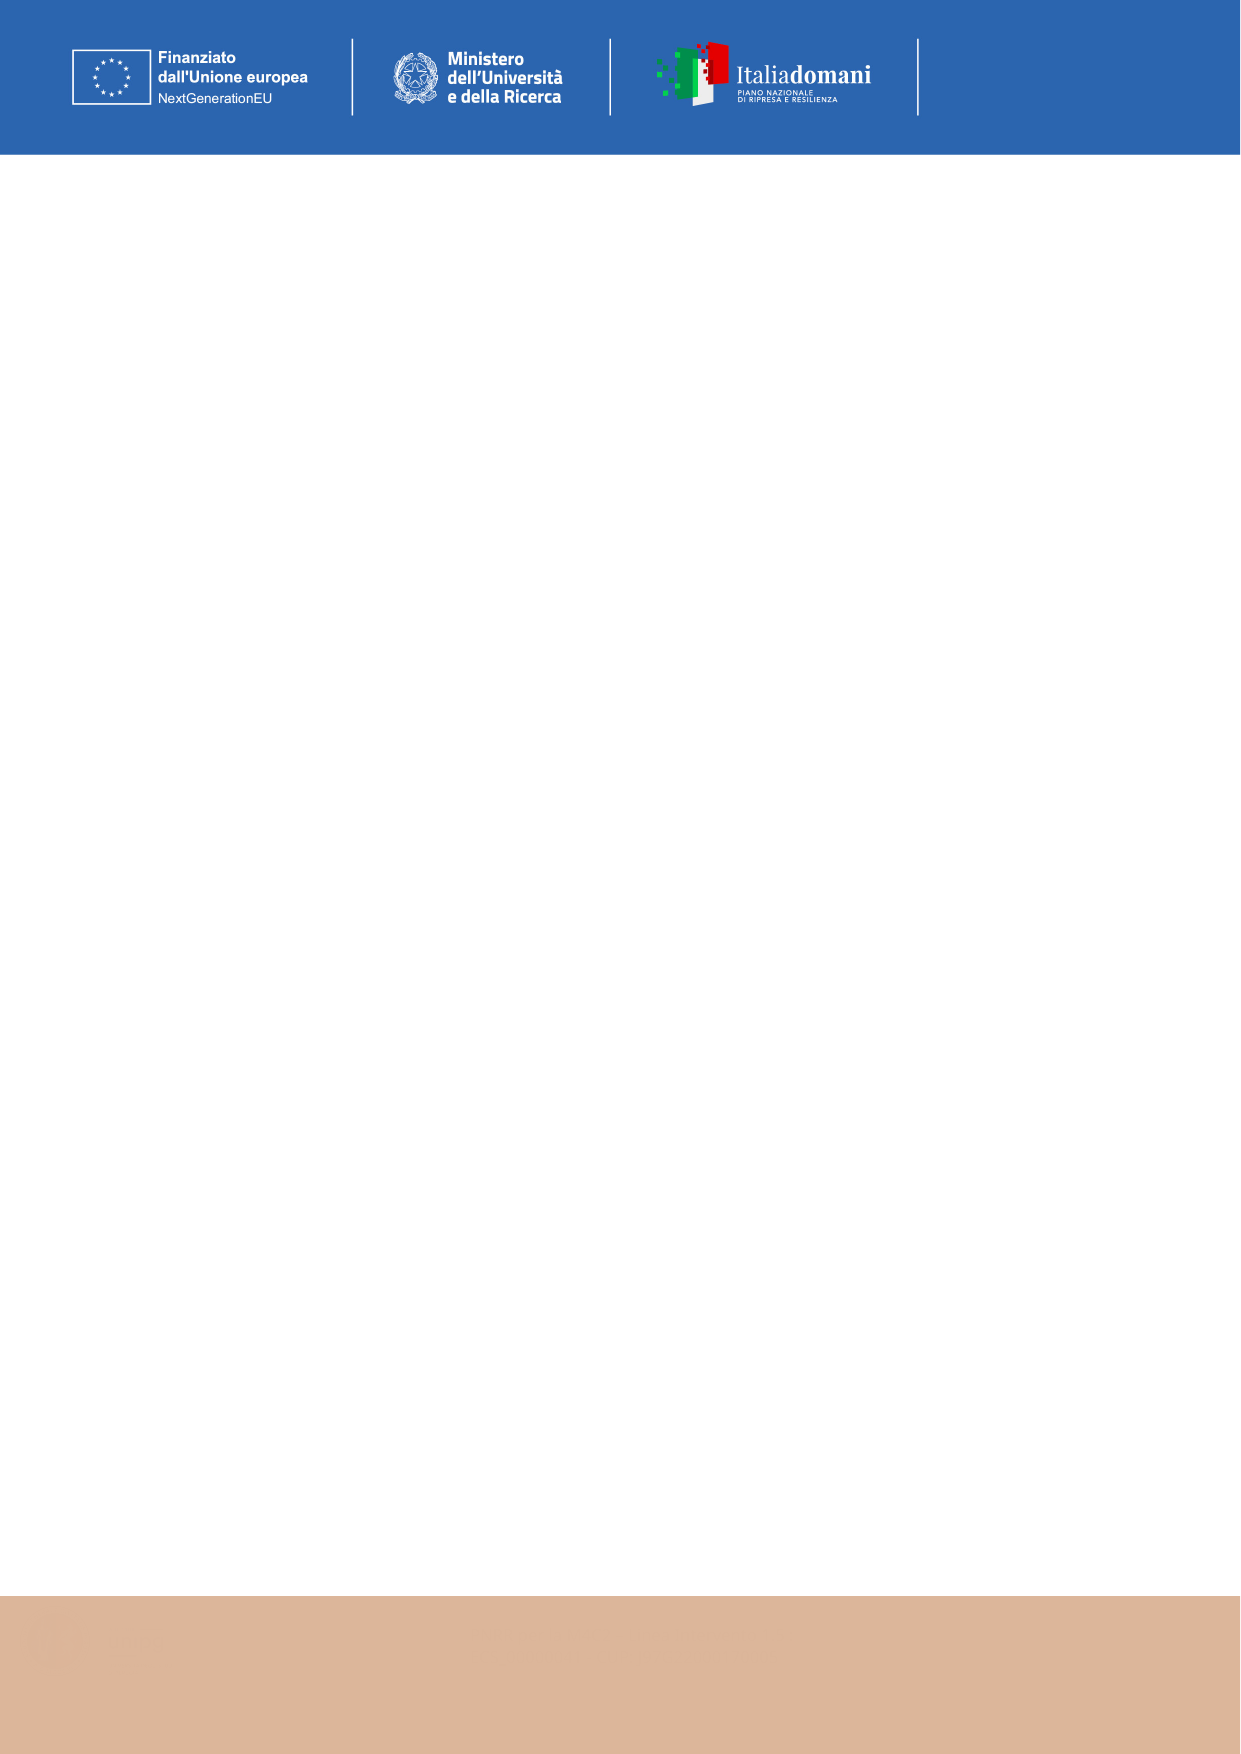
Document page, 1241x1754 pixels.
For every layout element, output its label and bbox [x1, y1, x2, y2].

picture [0, 1594, 1241, 1754]
picture [0, 0, 1241, 197]
